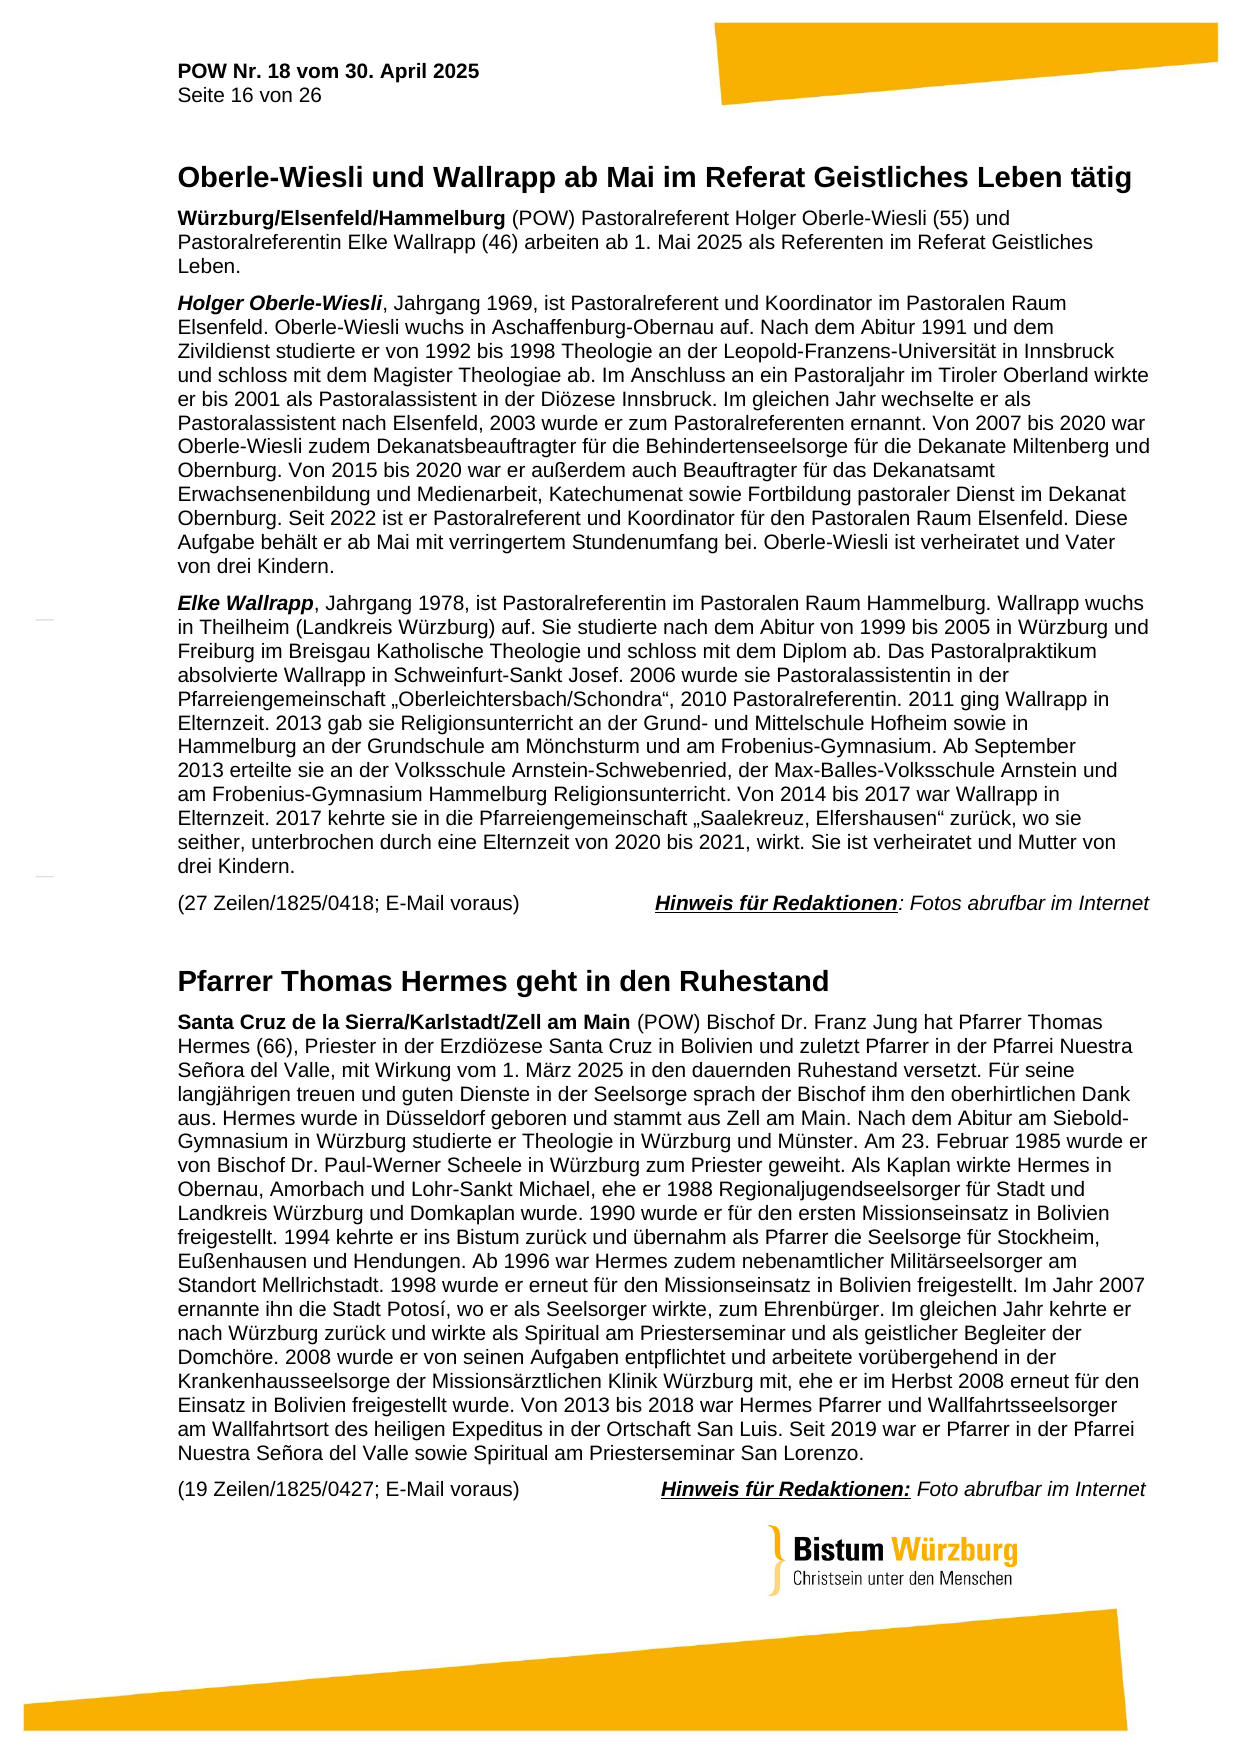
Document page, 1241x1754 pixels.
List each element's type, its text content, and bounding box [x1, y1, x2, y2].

text Würzburg/Elsenfeld/Hammelburg (POW) Pastoralreferent Holger Oberle-Wiesli (55) und Pastoralreferentin Elke Wallrapp (46) arbeiten ab 1. Mai 2025 als Referenten im Referat Geistliches Leben. [177, 206, 1152, 278]
text Oberle-Wiesli und Wallrapp ab Mai im Referat Geistliches Leben tätig [177, 160, 1152, 194]
picture [0, 0, 1241, 1754]
text (19 Zeilen/1825/0427; E-Mail voraus) Hinweis für Redaktionen: Foto abrufbar im Internet [177, 1477, 1152, 1501]
text Santa Cruz de la Sierra/Karlstadt/Zell am Main (POW) Bischof Dr. Franz Jung hat Pfarrer Thomas Hermes (66), Priester in der Erzdiözese Santa Cruz in Bolivien und zuletzt Pfarrer in der Pfarrei Nuestra Señora del Valle, mit Wirkung vom 1. März 2025 in den dauernden Ruhestand versetzt. Für seine langjährigen treuen und guten Dienste in der Seelsorge sprach der Bischof ihm den oberhirtlichen Dank aus. Hermes wurde in Düsseldorf geboren und stammt aus Zell am Main. Nach dem Abitur am Siebold-Gymnasium in Würzburg studierte er Theologie in Würzburg und Münster. Am 23. Februar 1985 wurde er von Bischof Dr. Paul-Werner Scheele in Würzburg zum Priester geweiht. Als Kaplan wirkte Hermes in Obernau, Amorbach und Lohr-Sankt Michael, ehe er 1988 Regionaljugendseelsorger für Stadt und Landkreis Würzburg und Domkaplan wurde. 1990 wurde er für den ersten Missionseinsatz in Bolivien freigestellt. 1994 kehrte er ins Bistum zurück und übernahm als Pfarrer die Seelsorge für Stockheim, Eußenhausen und Hendungen. Ab 1996 war Hermes zudem nebenamtlicher Militärseelsorger am Standort Mellrichstadt. 1998 wurde er erneut für den Missionseinsatz in Bolivien freigestellt. Im Jahr 2007 ernannte ihn die Stadt Potosí, wo er als Seelsorger wirkte, zum Ehrenbürger. Im gleichen Jahr kehrte er nach Würzburg zurück und wirkte als Spiritual am Priesterseminar und als geistlicher Begleiter der Domchöre. 2008 wurde er von seinen Aufgaben entpflichtet und arbeitete vorübergehend in der Krankenhausseelsorge der Missionsärztlichen Klinik Würzburg mit, ehe er im Herbst 2008 erneut für den Einsatz in Bolivien freigestellt wurde. Von 2013 bis 2018 war Hermes Pfarrer und Wallfahrtsseelsorger am Wallfahrtsort des heiligen Expeditus in der Ortschaft San Luis. Seit 2019 war er Pfarrer in der Pfarrei Nuestra Señora del Valle sowie Spiritual am Priesterseminar San Lorenzo. [177, 1009, 1152, 1465]
subtitle Pfarrer Thomas Hermes geht in den Ruhestand [177, 963, 1152, 997]
text Holger Oberle-Wiesli, Jahrgang 1969, ist Pastoralreferent und Koordinator im Pastoralen Raum Elsenfeld. Oberle-Wiesli wuchs in Aschaffenburg-Obernau auf. Nach dem Abitur 1991 und dem Zivildienst studierte er von 1992 bis 1998 Theologie an der Leopold-Franzens-Universität in Innsbruck und schloss mit dem Magister Theologiae ab. Im Anschluss an ein Pastoraljahr im Tiroler Oberland wirkte er bis 2001 als Pastoralassistent in der Diözese Innsbruck. Im gleichen Jahr wechselte er als Pastoralassistent nach Elsenfeld, 2003 wurde er zum Pastoralreferenten ernannt. Von 2007 bis 2020 war Oberle-Wiesli zudem Dekanatsbeauftragter für die Behindertenseelsorge für die Dekanate Miltenberg und Obernburg. Von 2015 bis 2020 war er außerdem auch Beauftragter für das Dekanatsamt Erwachsenenbildung und Medienarbeit, Katechumenat sowie Fortbildung pastoraler Dienst im Dekanat Obernburg. Seit 2022 ist er Pastoralreferent und Koordinator für den Pastoralen Raum Elsenfeld. Diese Aufgabe behält er ab Mai mit verringertem Stundenumfang bei. Oberle-Wiesli ist verheiratet und Vater von drei Kindern. [177, 291, 1152, 578]
text Elke Wallrapp, Jahrgang 1978, ist Pastoralreferentin im Pastoralen Raum Hammelburg. Wallrapp wuchs in Theilheim (Landkreis Würzburg) auf. Sie studierte nach dem Abitur von 1999 bis 2005 in Würzburg und Freiburg im Breisgau Katholische Theologie und schloss mit dem Diplom ab. Das Pastoralpraktikum absolvierte Wallrapp in Schweinfurt-Sankt Josef. 2006 wurde sie Pastoralassistentin in der Pfarreiengemeinschaft „Oberleichtersbach/Schondra“, 2010 Pastoralreferentin. 2011 ging Wallrapp in Elternzeit. 2013 gab sie Religionsunterricht an der Grund- und Mittelschule Hofheim sowie in Hammelburg an der Grundschule am Mönchsturm und am Frobenius-Gymnasium. Ab September 2013 erteilte sie an der Volksschule Arnstein-Schwebenried, der Max-Balles-Volksschule Arnstein und am Frobenius-Gymnasium Hammelburg Religionsunterricht. Von 2014 bis 2017 war Wallrapp in Elternzeit. 2017 kehrte sie in die Pfarreiengemeinschaft „Saalekreuz, Elfershausen“ zurück, wo sie seither, unterbrochen durch eine Elternzeit von 2020 bis 2021, wirkt. Sie ist verheiratet und Mutter von drei Kindern. [177, 591, 1152, 878]
text (27 Zeilen/1825/0418; E-Mail voraus) Hinweis für Redaktionen: Fotos abrufbar im Internet [177, 891, 1152, 914]
